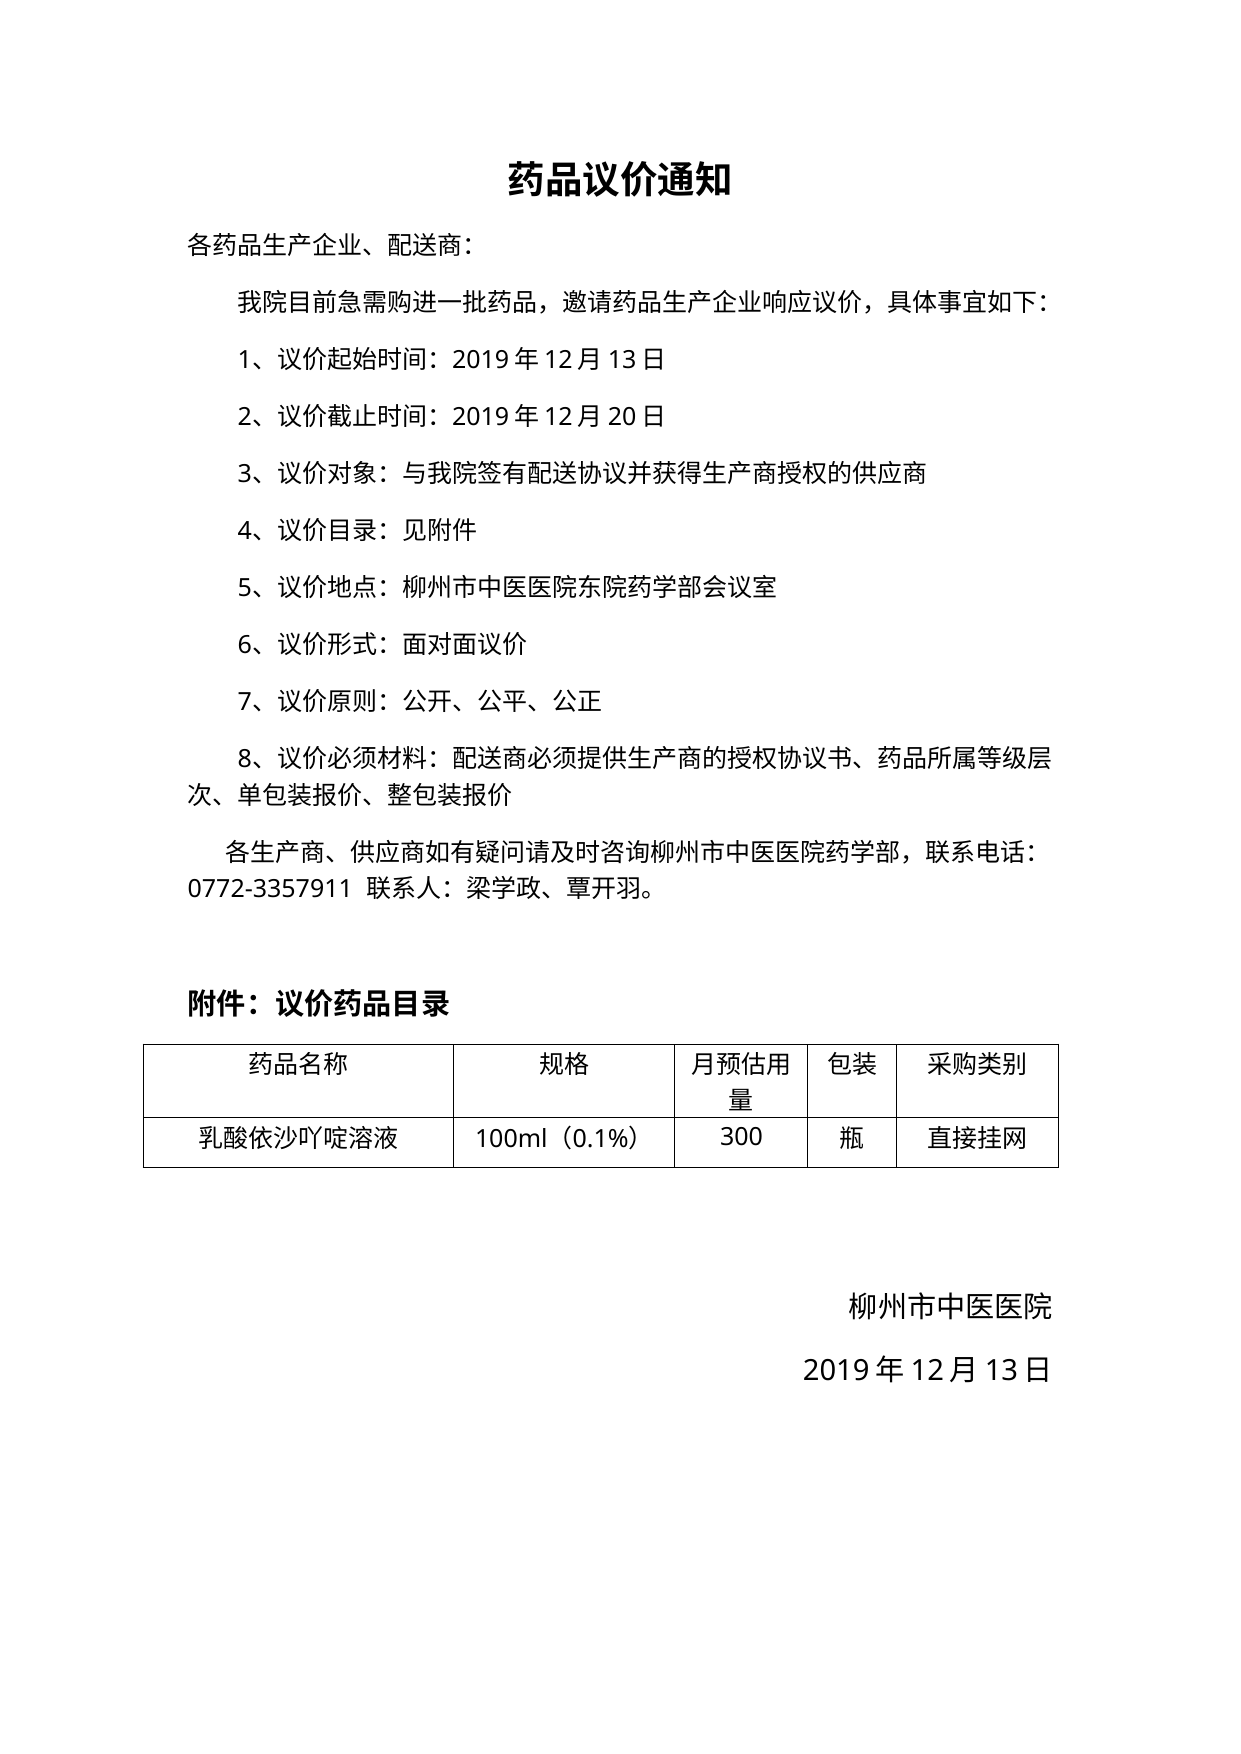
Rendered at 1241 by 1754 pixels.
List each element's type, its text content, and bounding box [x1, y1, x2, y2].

text 2、议价截止时间：2019年12月20日 [187, 396, 1053, 433]
text 各生产商、供应商如有疑问请及时咨询柳州市中医医院药学部，联系电话：0772-3357911 联系人：梁学政、覃开羽。 [187, 832, 1053, 905]
table_header 药品名称 [144, 1045, 453, 1117]
table_cell 直接挂网 [897, 1118, 1058, 1167]
text 我院目前急需购进一批药品，邀请药品生产企业响应议价，具体事宜如下： [187, 282, 1053, 318]
table_header 包装 [808, 1045, 896, 1117]
table_cell 乳酸依沙吖啶溶液 [144, 1118, 453, 1167]
text 药品议价通知 [187, 150, 1053, 204]
table_cell 100ml（0.1%） [454, 1118, 674, 1167]
text 8、议价必须材料：配送商必须提供生产商的授权协议书、药品所属等级层次、单包装报价、整包装报价 [187, 739, 1053, 811]
table_header 规格 [454, 1045, 674, 1117]
text 5、议价地点：柳州市中医医院东院药学部会议室 [187, 568, 1053, 604]
table_cell 300 [675, 1118, 807, 1167]
table_header 月预估用量 [675, 1045, 807, 1117]
table_cell 瓶 [808, 1118, 896, 1167]
text 2019年12月13日 [187, 1346, 1053, 1389]
text 各药品生产企业、配送商： [187, 225, 1053, 261]
text 4、议价目录：见附件 [187, 511, 1053, 547]
text 1、议价起始时间：2019年12月13日 [187, 339, 1053, 376]
text 3、议价对象：与我院签有配送协议并获得生产商授权的供应商 [187, 453, 1053, 490]
text 7、议价原则：公开、公平、公正 [187, 682, 1053, 718]
text 6、议价形式：面对面议价 [187, 625, 1053, 661]
text 附件：议价药品目录 [187, 980, 1053, 1023]
text 柳州市中医医院 [187, 1283, 1053, 1326]
table_header 采购类别 [897, 1045, 1058, 1117]
